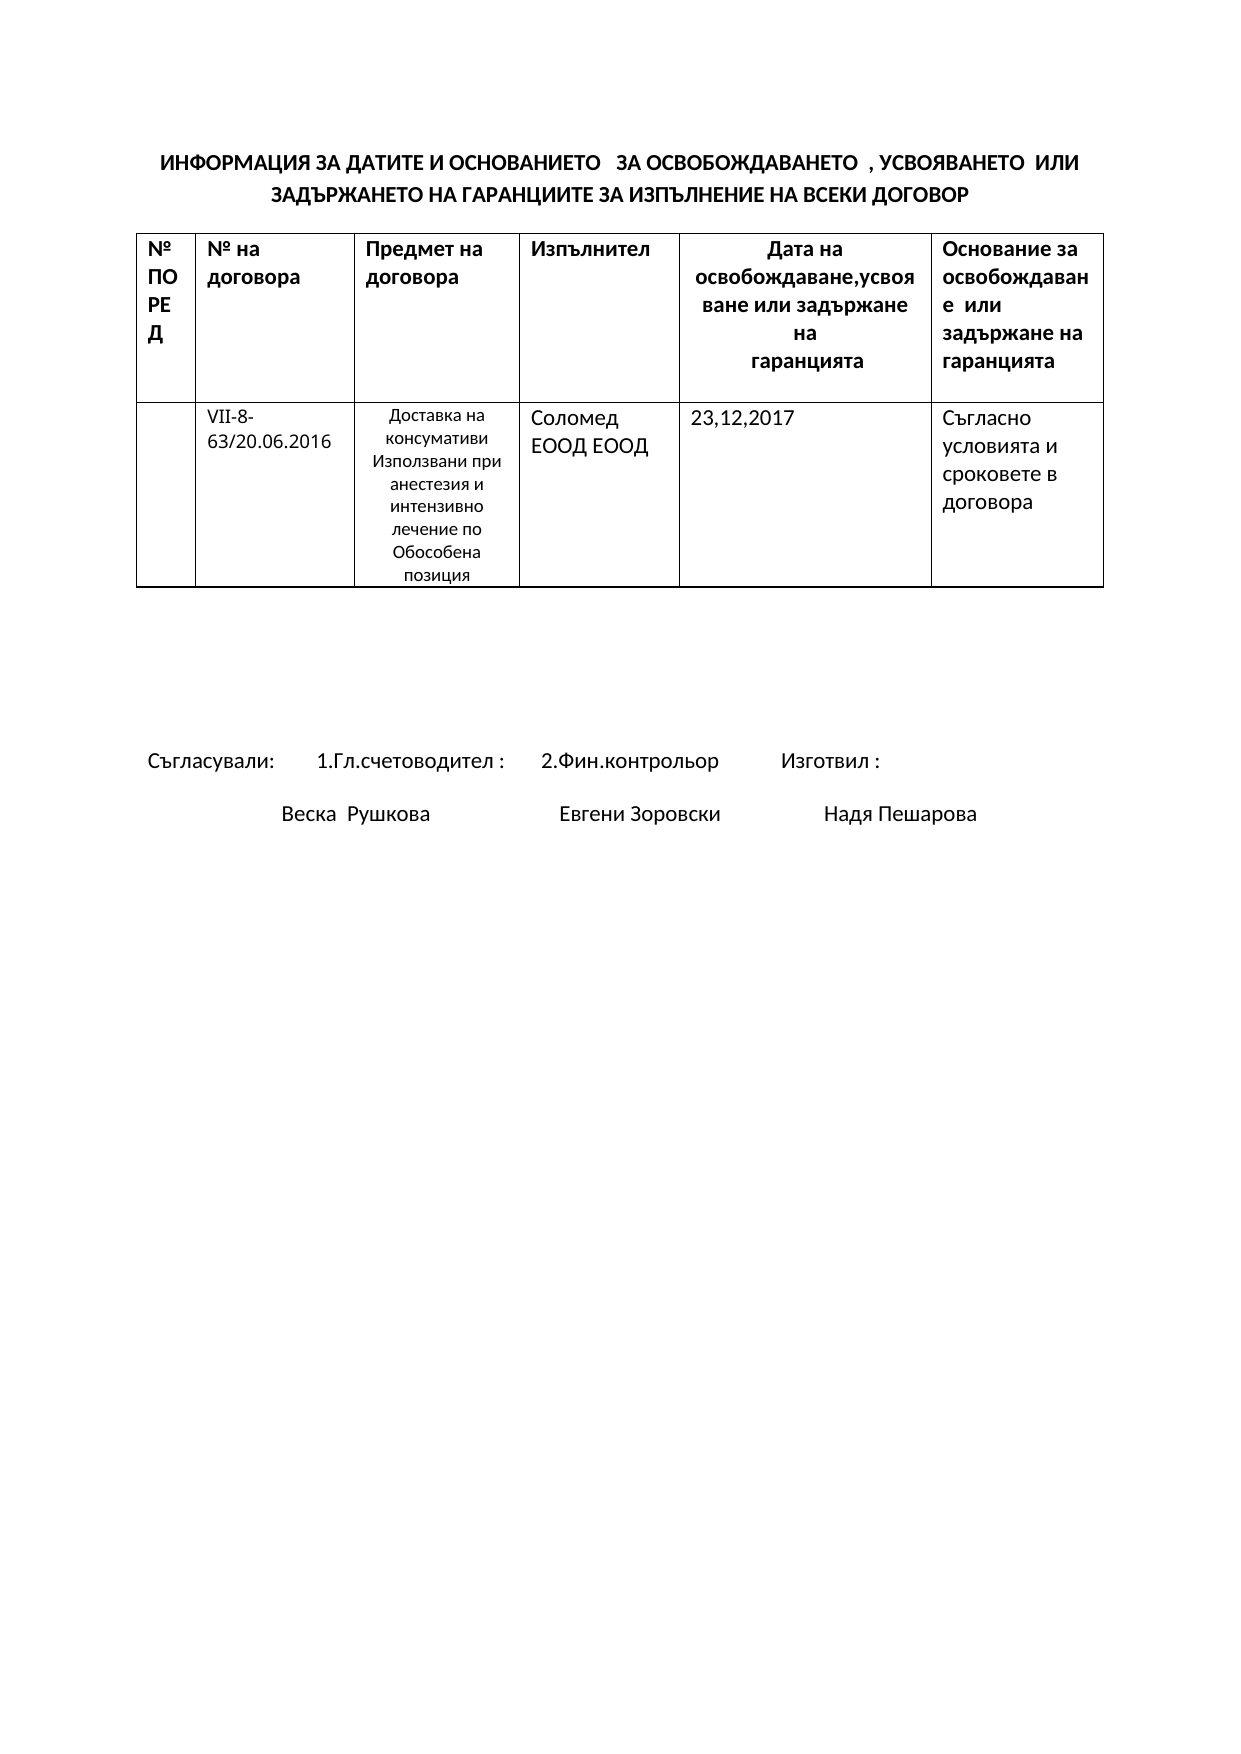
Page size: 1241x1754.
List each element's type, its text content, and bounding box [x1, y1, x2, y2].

table_header № ПО РЕД [137, 234, 195, 402]
table_header Дата на освобождаване,усвояване или задържане на гаранцията [680, 234, 931, 402]
table_cell Съгласно условията и сроковете в договора [932, 403, 1103, 586]
table_cell Соломед ЕООД ЕООД [520, 403, 679, 586]
table_header Основание за освобождаване или задържане на гаранцията [932, 234, 1103, 402]
table_header Изпълнител [520, 234, 679, 402]
table_cell [137, 403, 195, 586]
text Съгласували: 1.Гл.счетоводител : 2.Фин.контрольор Изготвил : [148, 746, 1093, 774]
text Веска Рушкова Евгени Зоровски Надя Пешарова [148, 799, 1093, 827]
table_header № на договора [196, 234, 354, 402]
table_header Предмет на договора [355, 234, 519, 402]
text ИНФОРМАЦИЯ ЗА ДАТИТЕ И ОСНОВАНИЕТО ЗА ОСВОБОЖДАВАНЕТО , УСВОЯВАНЕТО ИЛИ ЗАДЪРЖАНЕТО НА ГАРАНЦИИТЕ ЗА ИЗПЪЛНЕНИЕ НА ВСЕКИ ДОГОВОР [148, 148, 1093, 208]
table_cell Доставка на консумативи Използвани при анестезия и интензивно лечение по Обособена позиция [355, 403, 519, 586]
table_cell 23,12,2017 [680, 403, 931, 586]
table_cell VII-8-63/20.06.2016 [196, 403, 354, 586]
